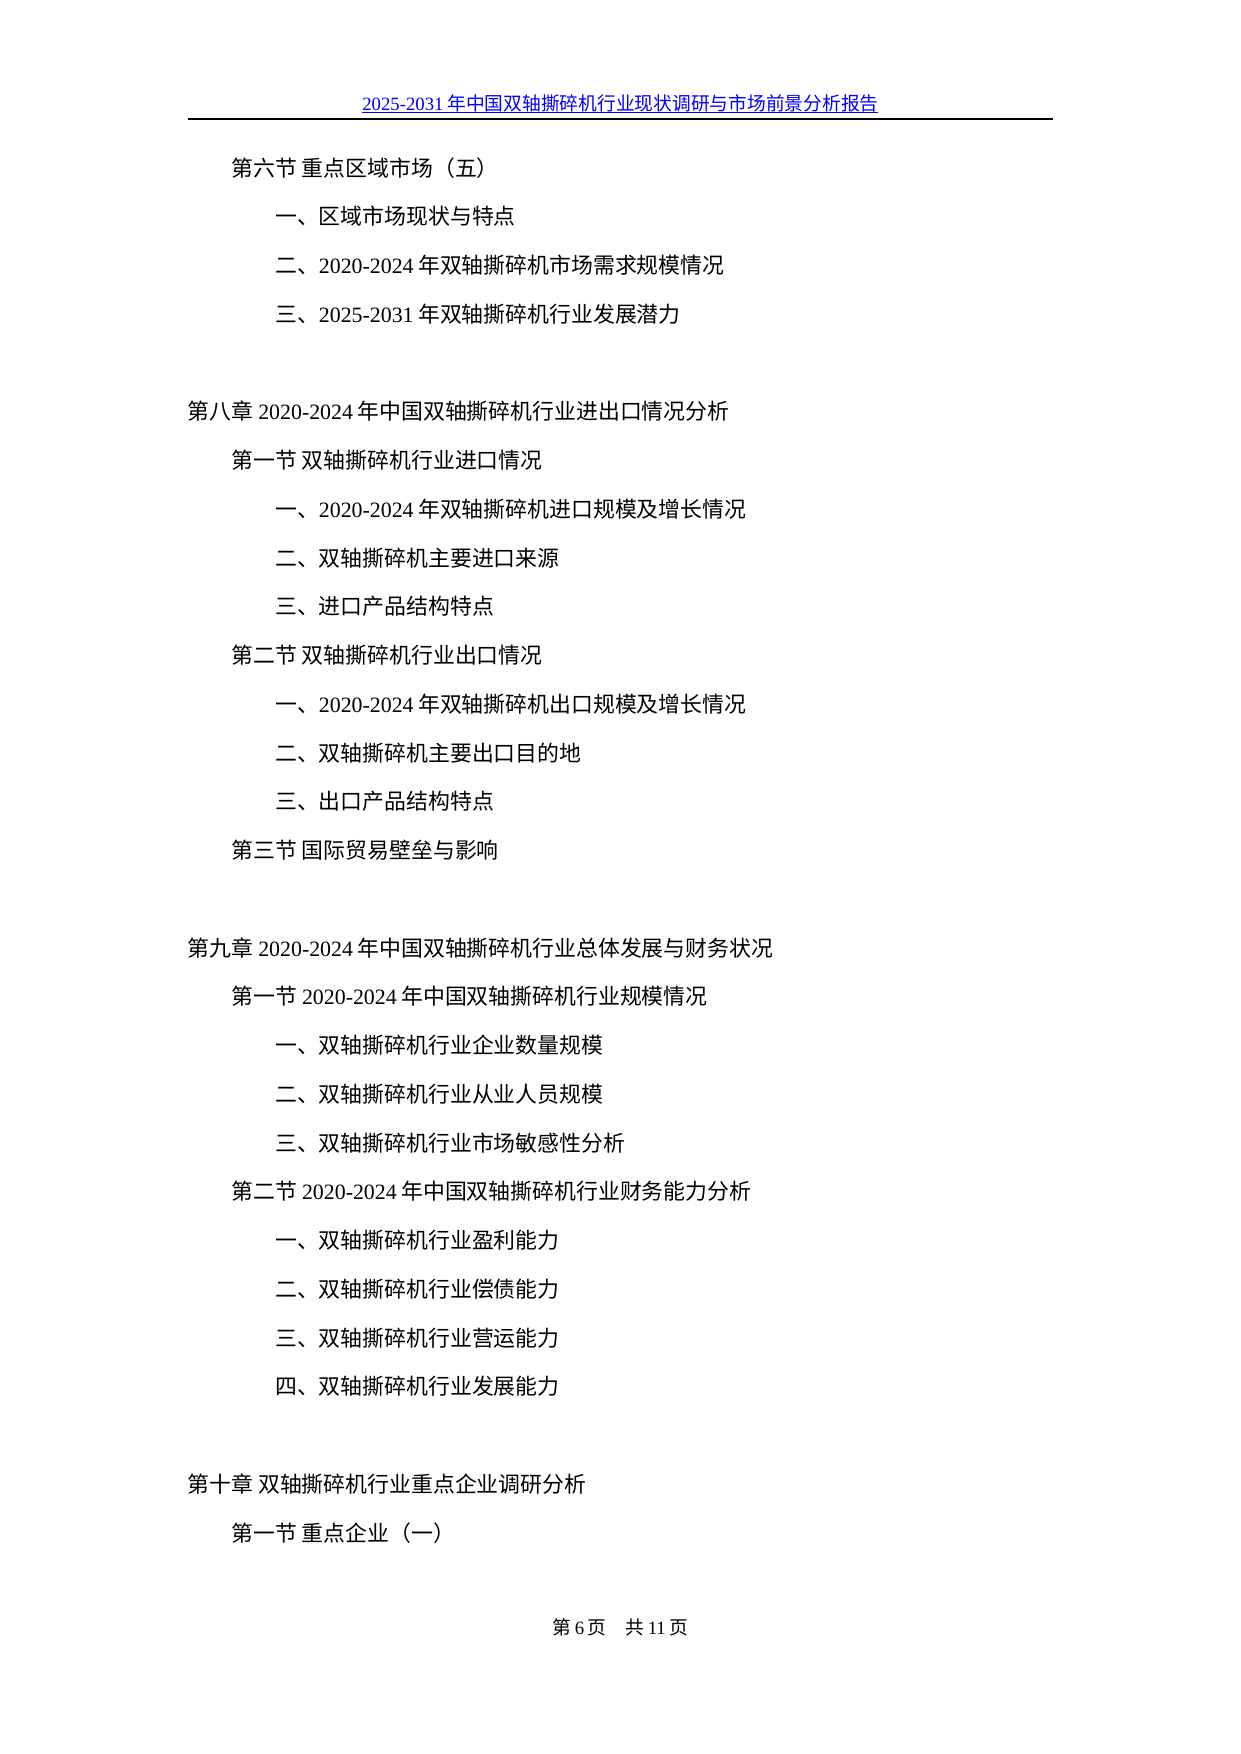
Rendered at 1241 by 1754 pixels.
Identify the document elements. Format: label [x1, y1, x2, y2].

text [187, 150, 1053, 1548]
